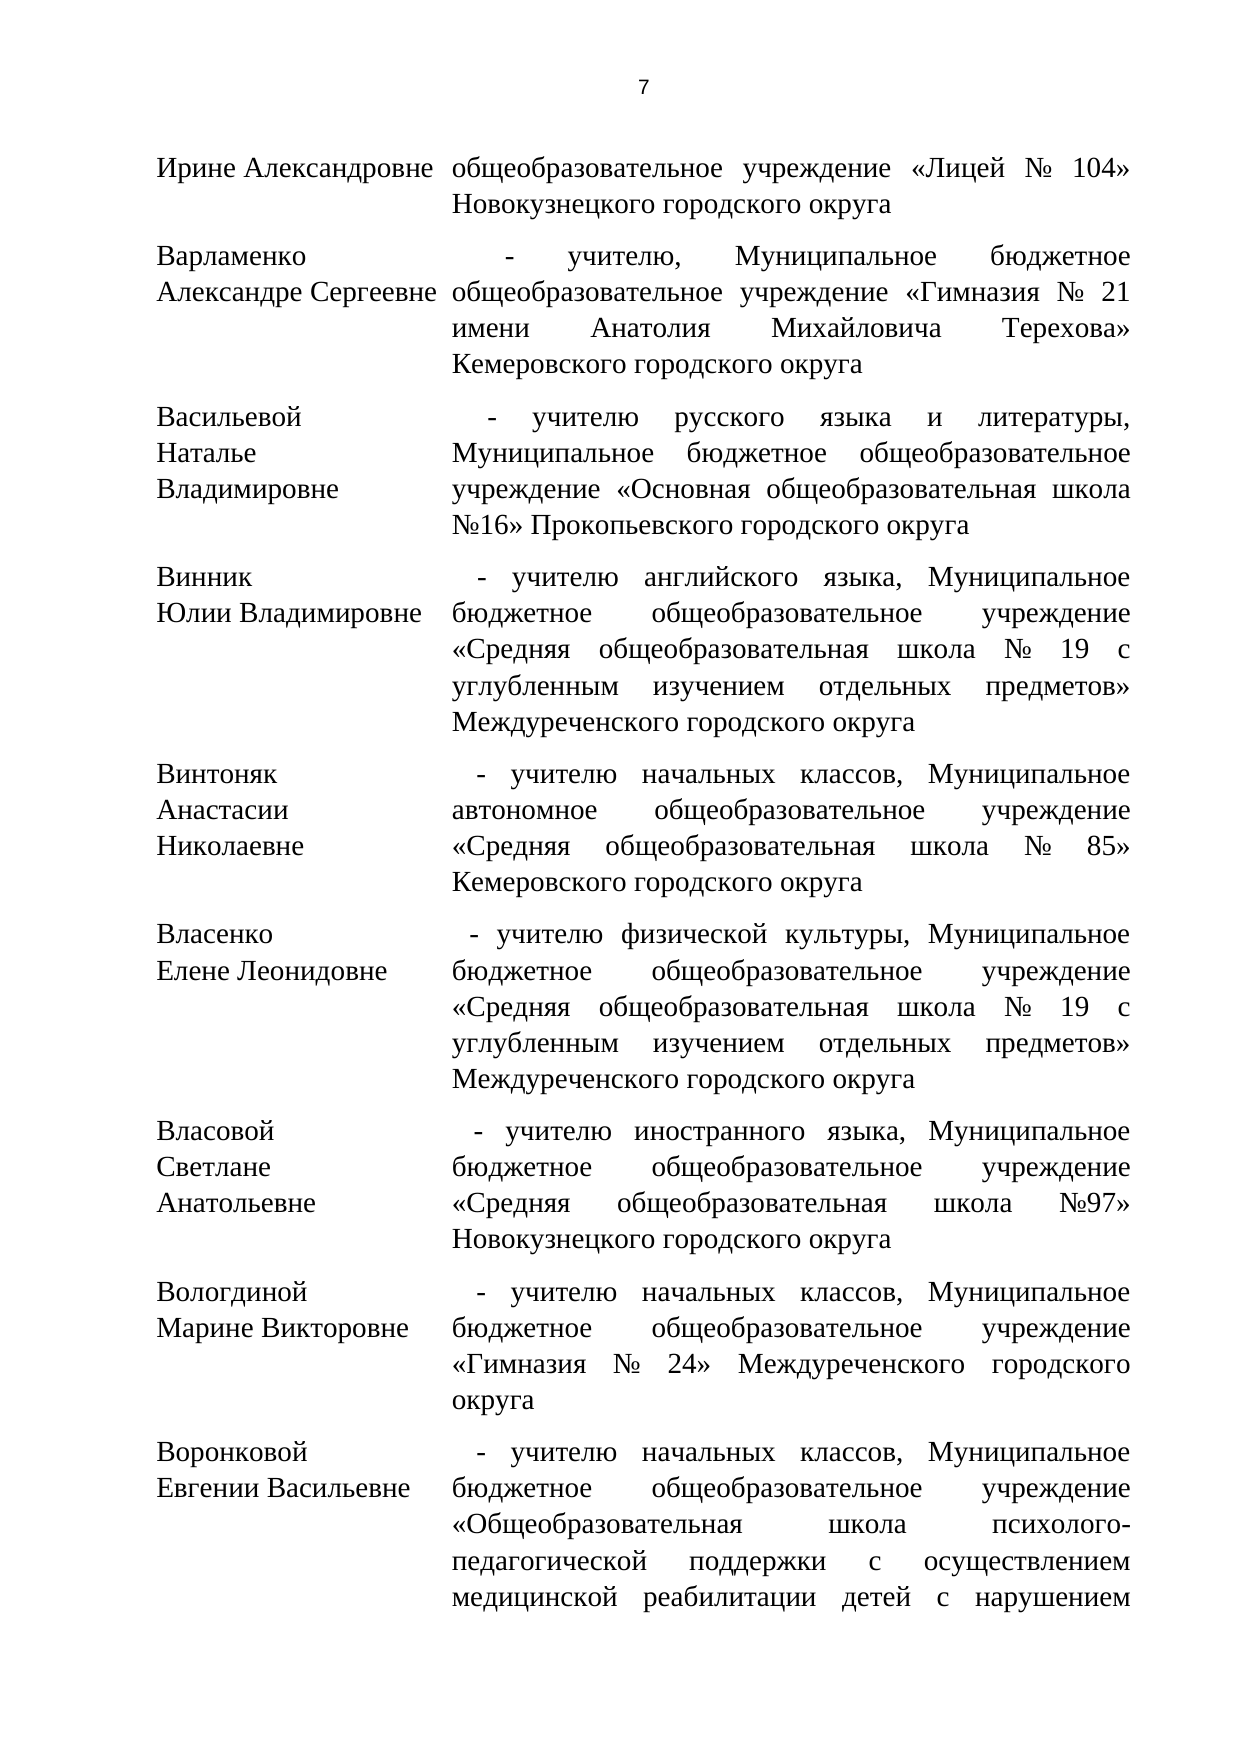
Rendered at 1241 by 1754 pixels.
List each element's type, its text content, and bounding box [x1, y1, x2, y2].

table_cell - учителю русского языка и литературы, Муниципальное бюджетное общеобразовательное учреждение «Основная общеобразовательная школа №16» Прокопьевского городского округа [445, 399, 1138, 559]
table_cell - учителю начальных классов, Муниципальное бюджетное общеобразовательное учреждение «Гимназия № 24» Междуреченского городского округа [445, 1274, 1138, 1434]
table_cell - учителю английского языка, Муниципальное бюджетное общеобразовательное учреждение «Средняя общеобразовательная школа № 19 с углубленным изучением отдельных предметов» Междуреченского городского округа [445, 559, 1138, 756]
table_cell Варламенко Александре Сергеевне [149, 238, 445, 399]
table_cell Власовой Светлане Анатольевне [149, 1113, 445, 1274]
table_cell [445, 150, 1138, 238]
table_cell Вологдиной Марине Викторовне [149, 1274, 445, 1434]
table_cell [149, 1434, 445, 1612]
table_cell - учителю физической культуры, Муниципальное бюджетное общеобразовательное учреждение «Средняя общеобразовательная школа № 19 с углубленным изучением отдельных предметов» Междуреченского городского округа [445, 916, 1138, 1113]
table_cell Винтоняк Анастасии Николаевне [149, 756, 445, 916]
table_cell Власенко Елене Леонидовне [149, 916, 445, 1113]
table_cell - учителю иностранного языка, Муниципальное бюджетное общеобразовательное учреждение «Средняя общеобразовательная школа №97» Новокузнецкого городского округа [445, 1113, 1138, 1274]
table_cell - учителю начальных классов, Муниципальное автономное общеобразовательное учреждение «Средняя общеобразовательная школа № 85» Кемеровского городского округа [445, 756, 1138, 916]
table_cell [445, 1434, 1138, 1612]
table_cell Васильевой Наталье Владимировне [149, 399, 445, 559]
table_cell - учителю, Муниципальное бюджетное общеобразовательное учреждение «Гимназия № 21 имени Анатолия Михайловича Терехова» Кемеровского городского округа [445, 238, 1138, 399]
table_cell Винник Юлии Владимировне [149, 559, 445, 756]
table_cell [149, 150, 445, 238]
